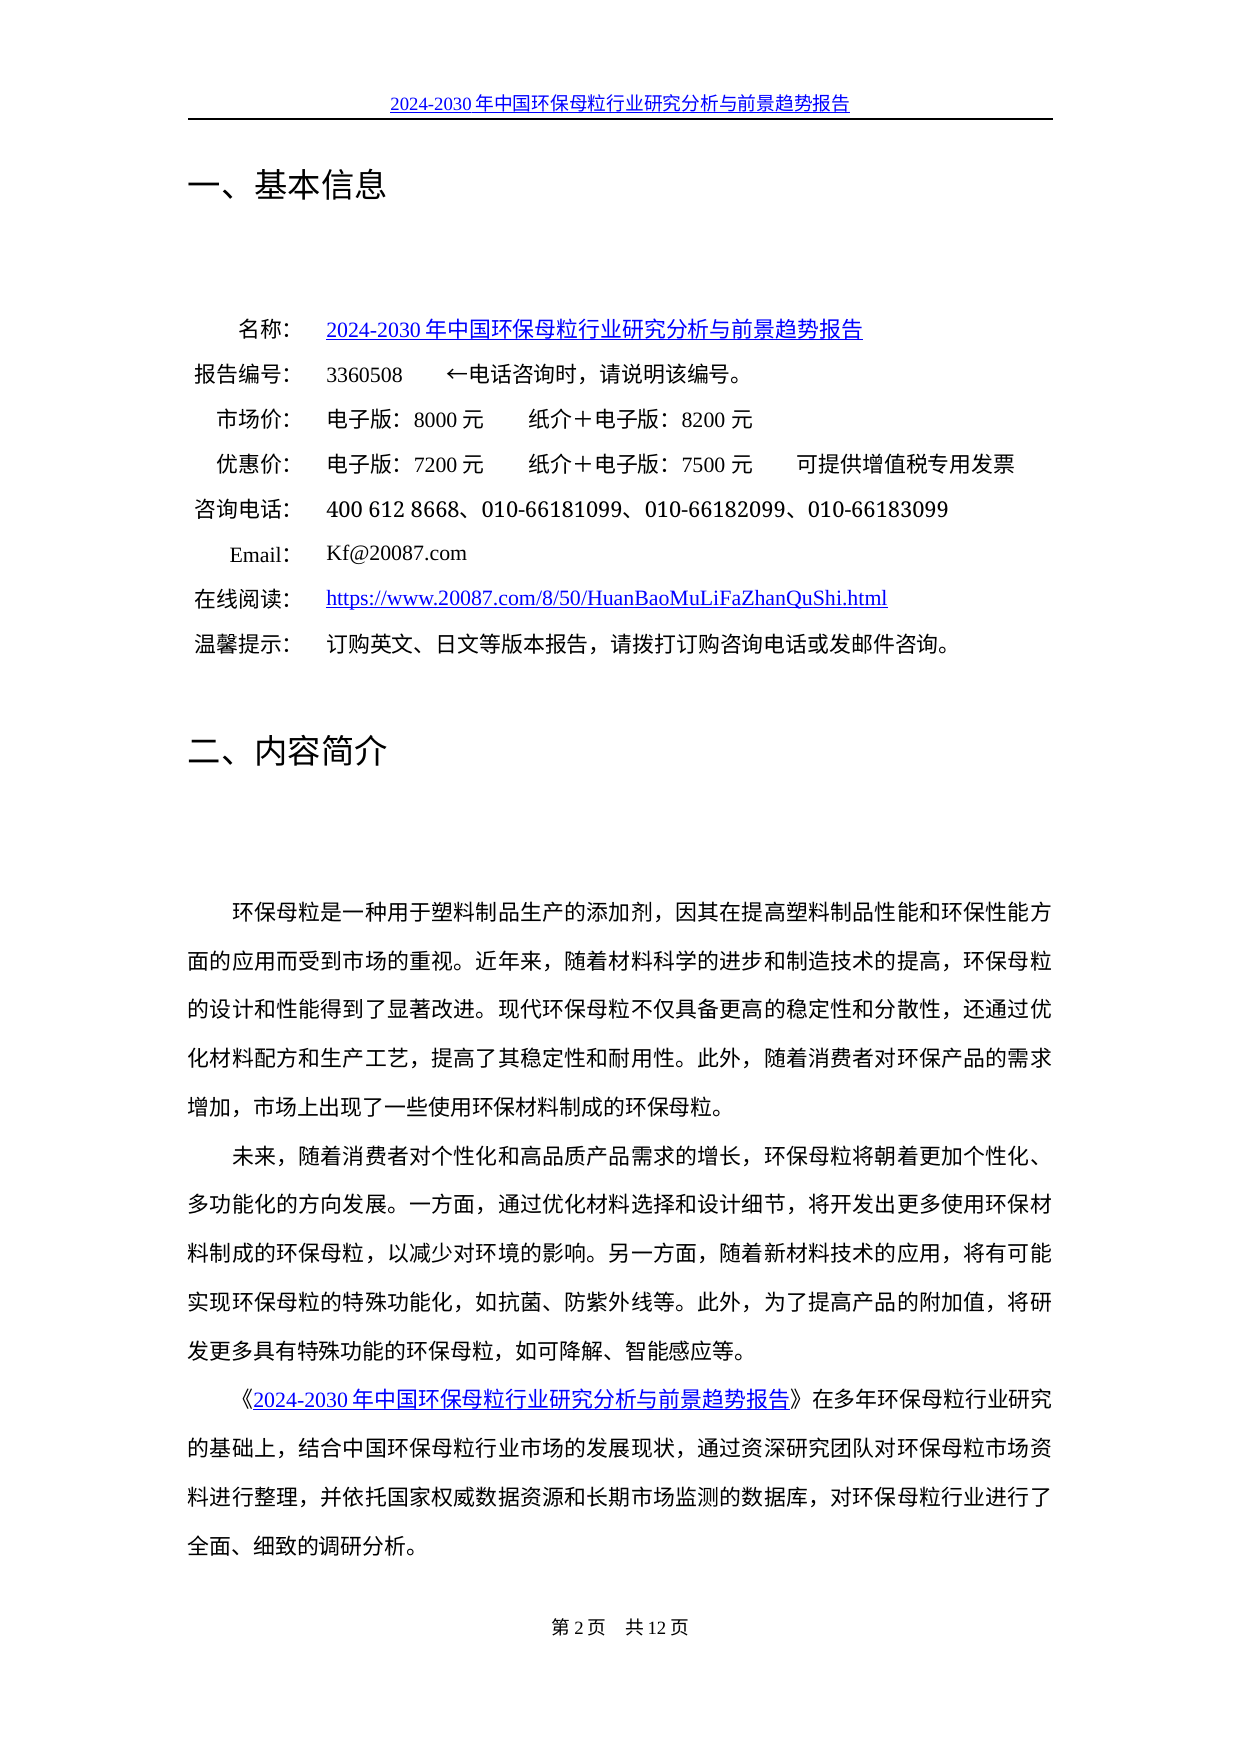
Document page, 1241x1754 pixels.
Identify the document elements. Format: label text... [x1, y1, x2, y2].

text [187, 894, 1053, 1561]
table_cell 咨询电话： [167, 492, 315, 537]
table_cell Kf@20087.com [315, 537, 1073, 582]
title 一、基本信息 [187, 150, 1053, 215]
table_cell 订购英文、日文等版本报告，请拨打订购咨询电话或发邮件咨询。 [315, 627, 1073, 672]
table_cell Email： [167, 537, 315, 582]
table_cell 市场价： [167, 402, 315, 447]
table_cell 报告编号： [167, 357, 315, 402]
table_cell [315, 582, 1073, 627]
table_cell 在线阅读： [167, 582, 315, 627]
table_header 名称： [167, 312, 315, 357]
table_cell 400 612 8668、010-66181099、010-66182099、010-66183099 [315, 492, 1073, 537]
table_cell 3360508 ←电话咨询时，请说明该编号。 [315, 357, 1073, 402]
title 二、内容简介 [187, 717, 1053, 782]
table_cell 温馨提示： [167, 627, 315, 672]
table_cell 优惠价： [167, 447, 315, 492]
table_header 2024-2030年中国环保母粒行业研究分析与前景趋势报告 [315, 312, 1073, 357]
table_cell 电子版：8000 元 纸介＋电子版：8200 元 [315, 402, 1073, 447]
table_cell 电子版：7200 元 纸介＋电子版：7500 元 可提供增值税专用发票 [315, 447, 1073, 492]
